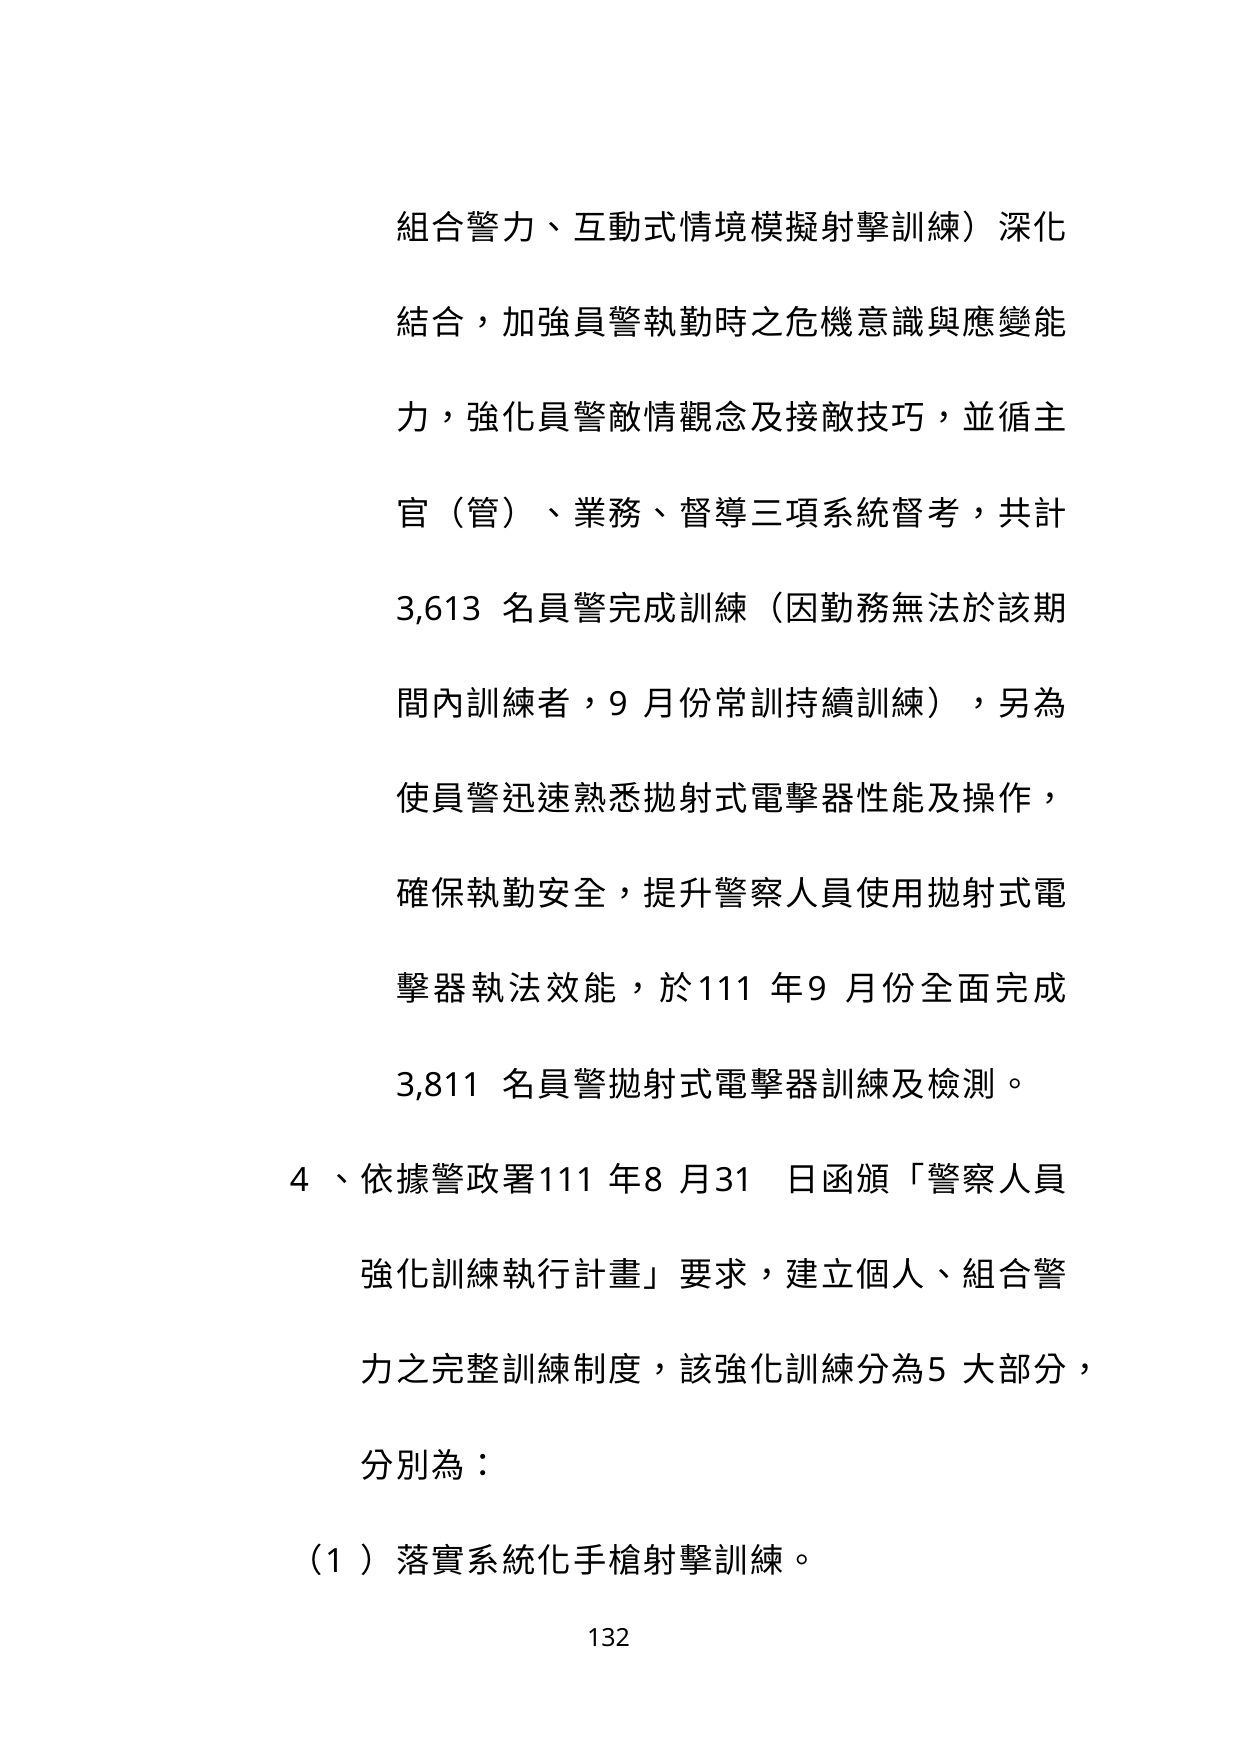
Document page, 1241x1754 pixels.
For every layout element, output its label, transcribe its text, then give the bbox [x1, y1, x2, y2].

subtitle 依據警政署111年8月31日函頒「警察人員強化訓練執行計畫」要求，建立個人、組合警力之完整訓練制度，該強化訓練分為5大部分，分別為： [272, 1129, 1069, 1510]
subtitle 落實系統化手槍射擊訓練。 [272, 1510, 1069, 1605]
